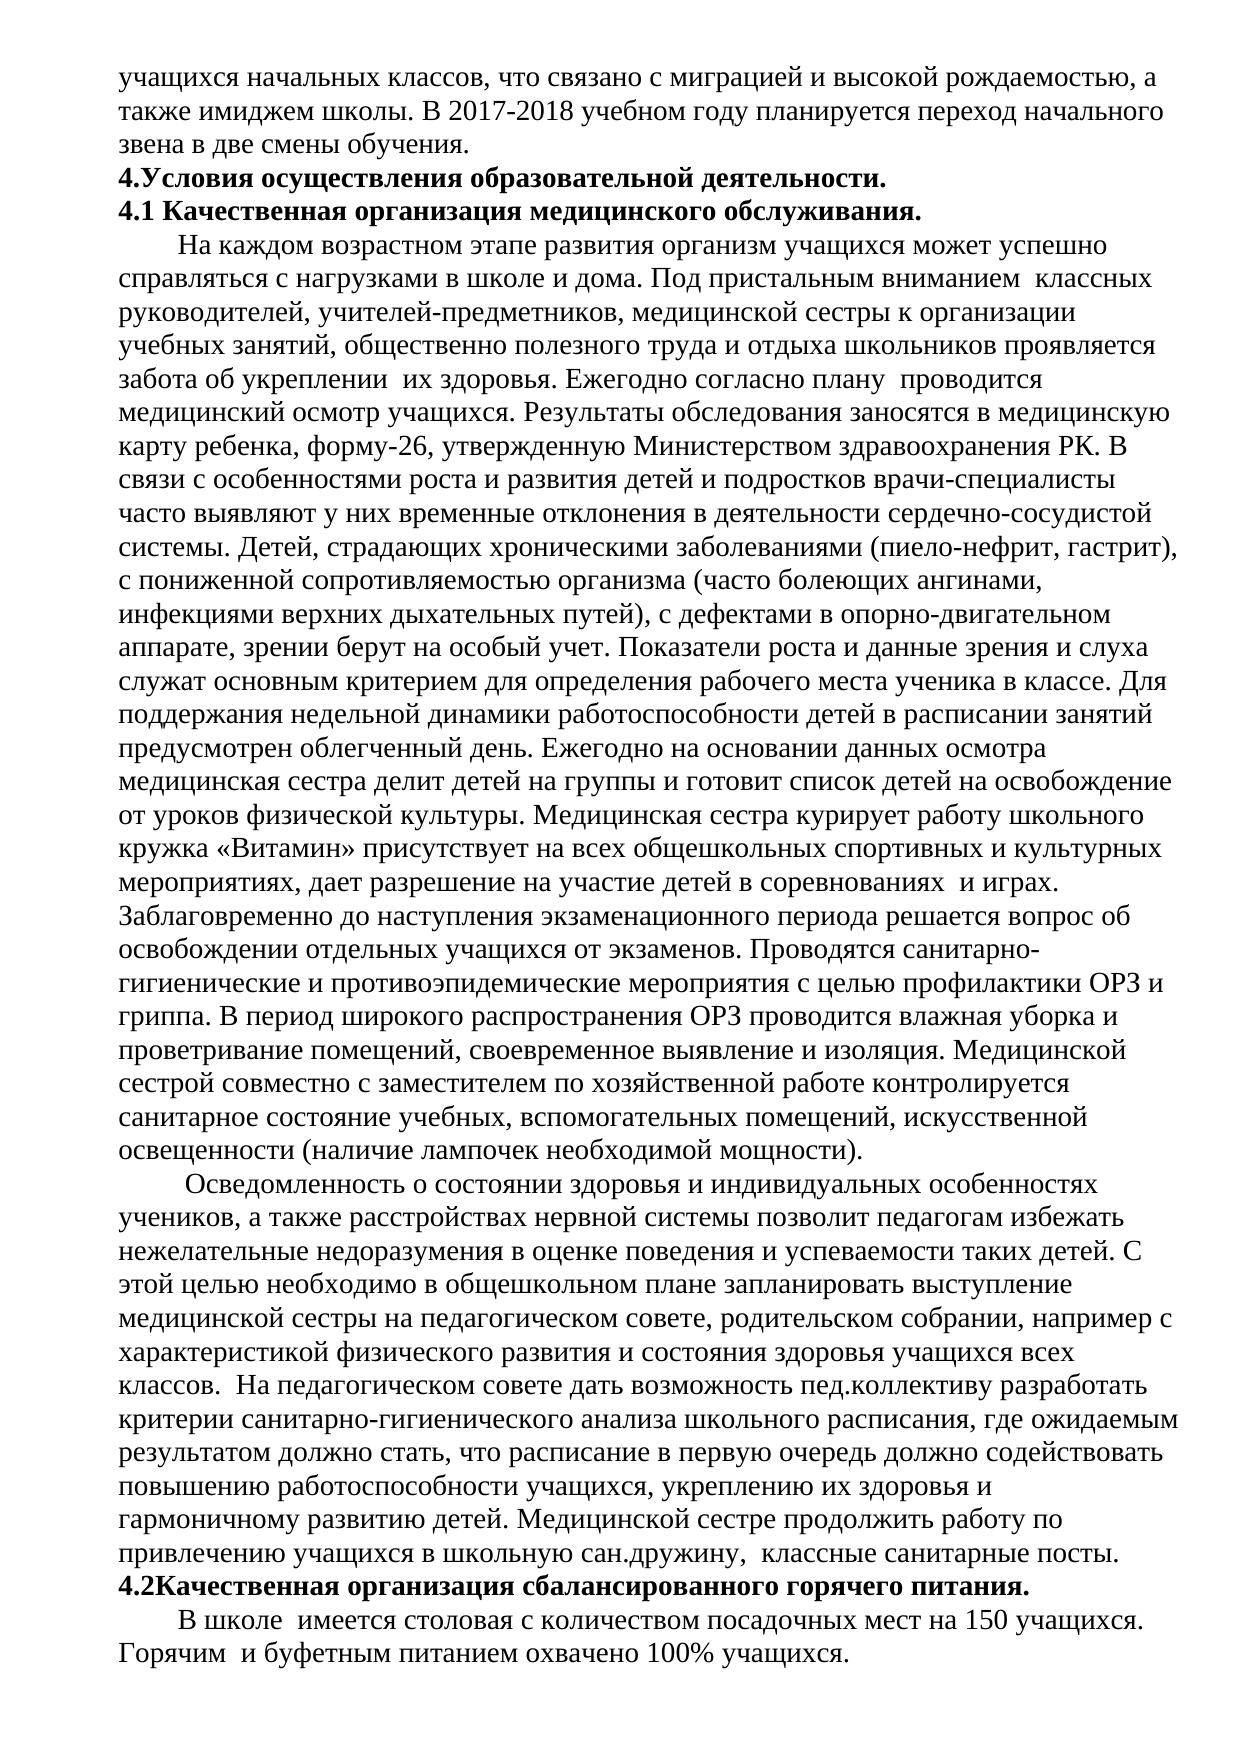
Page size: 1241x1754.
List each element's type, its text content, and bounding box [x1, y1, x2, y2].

text Осведомленность о состоянии здоровья и индивидуальных особенностях учеников, а также расстройствах нервной системы позволит педагогам избежать нежелательные недоразумения в оценке поведения и успеваемости таких детей. С этой целью необходимо в общешкольном плане запланировать выступление медицинской сестры на педагогическом совете, родительском собрании, например с характеристикой физического развития и состояния здоровья учащихся всех классов. На педагогическом совете дать возможность пед.коллективу разработать критерии санитарно-гигиенического анализа школьного расписания, где ожидаемым результатом должно стать, что расписание в первую очередь должно содействовать повышению работоспособности учащихся, укреплению их здоровья и гармоничному развитию детей. Медицинской сестре продолжить работу по привлечению учащихся в школьную сан.дружину, классные санитарные посты. [118, 1166, 1181, 1568]
text 4.1 Качественная организация медицинского обслуживания. [118, 193, 1181, 227]
text 4.2Качественная организация сбалансированного горячего питания. [118, 1568, 1181, 1602]
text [118, 59, 1181, 160]
text В школе имеется столовая с количеством посадочных мест на 150 учащихся. Горячим и буфетным питанием охвачено 100% учащихся. [118, 1602, 1181, 1669]
text 4.Условия осуществления образовательной деятельности. [118, 160, 1181, 193]
text На каждом возрастном этапе развития организм учащихся может успешно справляться с нагрузками в школе и дома. Под пристальным вниманием классных руководителей, учителей-предметников, медицинской сестры к организации учебных занятий, общественно полезного труда и отдыха школьников проявляется забота об укреплении их здоровья. Ежегодно согласно плану проводится медицинский осмотр учащихся. Результаты обследования заносятся в медицинскую карту ребенка, форму-26, утвержденную Министерством здравоохранения РК. В связи с особенностями роста и развития детей и подростков врачи-специалисты часто выявляют у них временные отклонения в деятельности сердечно-сосудистой системы. Детей, страдающих хроническими заболеваниями (пиело-нефрит, гастрит), с пониженной сопротивляемостью организма (часто болеющих ангинами, инфекциями верхних дыхательных путей), с дефектами в опорно-двигательном аппарате, зрении берут на особый учет. Показатели роста и данные зрения и слуха служат основным критерием для определения рабочего места ученика в классе. Для поддержания недельной динамики работоспособности детей в расписании занятий предусмотрен облегченный день. Ежегодно на основании данных осмотра медицинская сестра делит детей на группы и готовит список детей на освобождение от уроков физической культуры. Медицинская сестра курирует работу школьного кружка «Витамин» присутствует на всех общешкольных спортивных и культурных мероприятиях, дает разрешение на участие детей в соревнованиях и играх. Заблаговременно до наступления экзаменационного периода решается вопрос об освобождении отдельных учащихся от экзаменов. Проводятся санитарно-гигиенические и противоэпидемические мероприятия с целью профилактики ОРЗ и гриппа. В период широкого распространения ОРЗ проводится влажная уборка и проветривание помещений, своевременное выявление и изоляция. Медицинской сестрой совместно с заместителем по хозяйственной работе контролируется санитарное состояние учебных, вспомогательных помещений, искусственной освещенности (наличие лампочек необходимой мощности). [118, 227, 1181, 1166]
